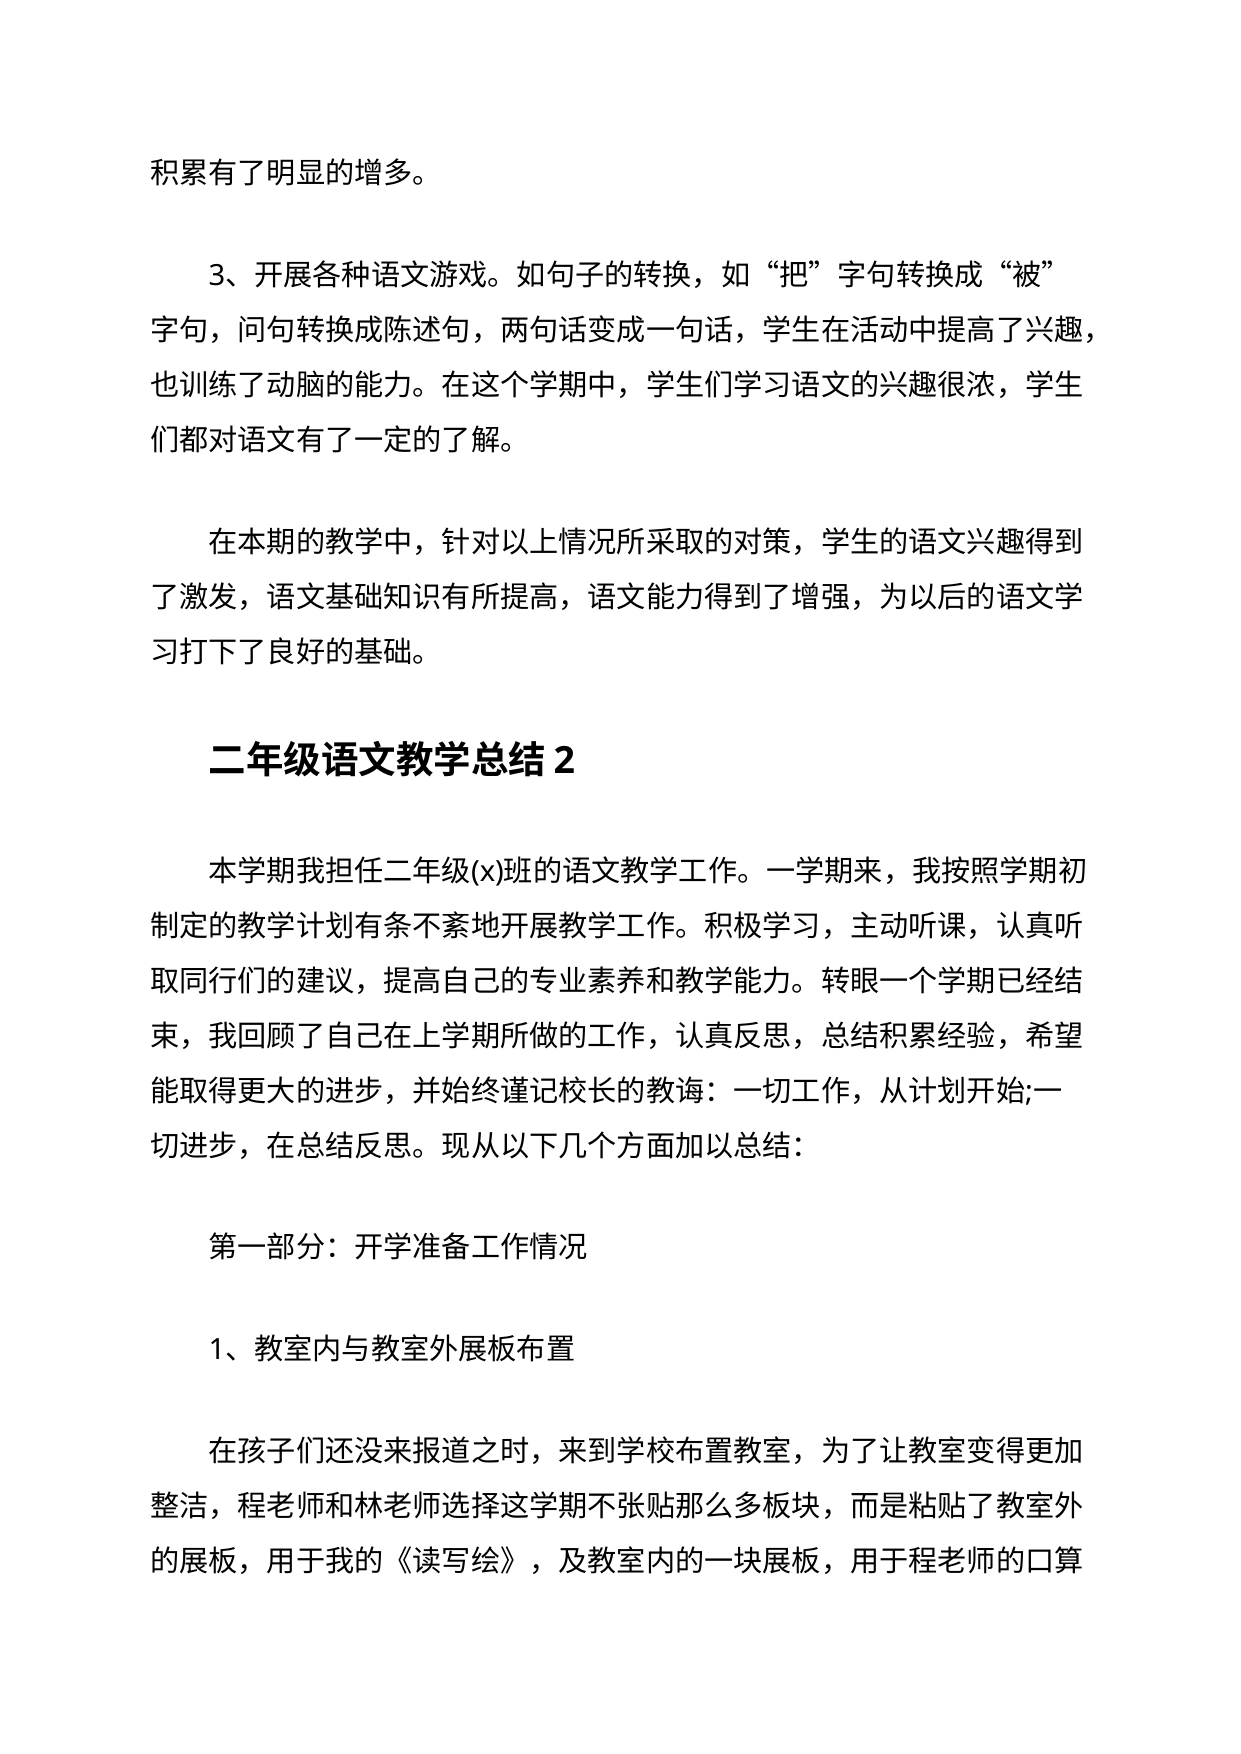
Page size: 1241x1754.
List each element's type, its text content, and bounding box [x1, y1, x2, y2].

text 第一部分：开学准备工作情况 [150, 1224, 1090, 1266]
text 3、开展各种语文游戏。如句子的转换，如“把”字句转换成“被”字句，问句转换成陈述句，两句话变成一句话，学生在活动中提高了兴趣，也训练了动脑的能力。在这个学期中，学生们学习语文的兴趣很浓，学生们都对语文有了一定的了解。 [150, 252, 1090, 459]
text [150, 1428, 1090, 1580]
text 1、教室内与教室外展板布置 [150, 1326, 1090, 1368]
text 在本期的教学中，针对以上情况所采取的对策，学生的语文兴趣得到了激发，语文基础知识有所提高，语文能力得到了增强，为以后的语文学习打下了良好的基础。 [150, 518, 1090, 670]
text 本学期我担任二年级(x)班的语文教学工作。一学期来，我按照学期初制定的教学计划有条不紊地开展教学工作。积极学习，主动听课，认真听取同行们的建议，提高自己的专业素养和教学能力。转眼一个学期已经结束，我回顾了自己在上学期所做的工作，认真反思，总结积累经验，希望能取得更大的进步，并始终谨记校长的教诲：一切工作，从计划开始;一切进步，在总结反思。现从以下几个方面加以总结： [150, 847, 1090, 1164]
text 二年级语文教学总结2 [150, 730, 1090, 784]
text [150, 150, 1090, 192]
